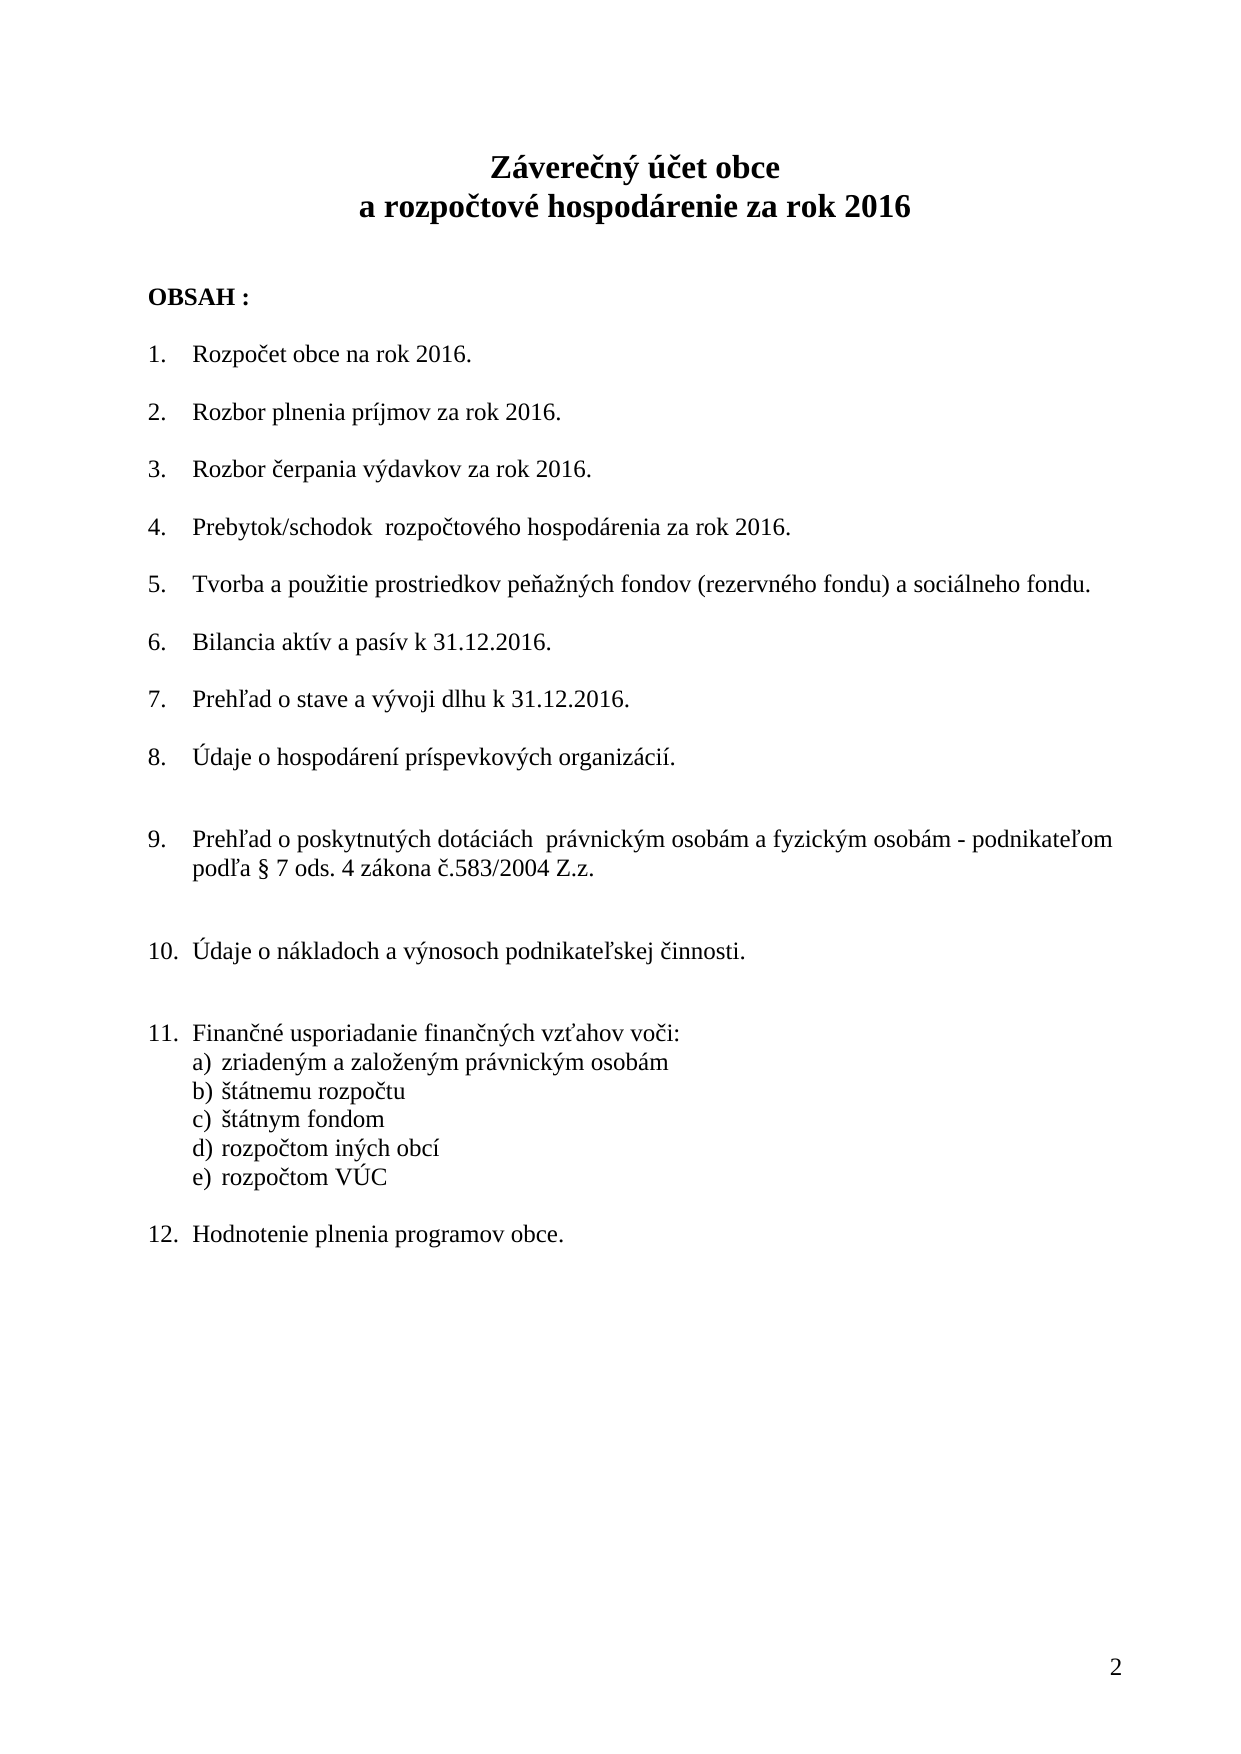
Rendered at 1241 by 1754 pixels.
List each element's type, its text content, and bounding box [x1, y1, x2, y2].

text a rozpočtové hospodárenie za rok 2016 [148, 186, 1122, 224]
list Tvorba a použitie prostriedkov peňažných fondov (rezervného fondu) a sociálneho fondu. [148, 569, 1122, 598]
list rozpočtom iných obcí [192, 1133, 1122, 1162]
text Záverečný účet obce [148, 148, 1122, 186]
list štátnym fondom [192, 1104, 1122, 1133]
text OBSAH : [148, 282, 1122, 311]
list Rozbor čerpania výdavkov za rok 2016. [148, 454, 1122, 483]
list zriadeným a založeným právnickým osobám [192, 1047, 1122, 1076]
list Finančné usporiadanie finančných vzťahov voči: [148, 1018, 1122, 1047]
list štátnemu rozpočtu [192, 1076, 1122, 1104]
list Prehľad o stave a vývoji dlhu k 31.12.2016. [148, 684, 1122, 713]
list Hodnotenie plnenia programov obce. [148, 1219, 1122, 1248]
list Bilancia aktív a pasív k 31.12.2016. [148, 627, 1122, 656]
list Údaje o nákladoch a výnosoch podnikateľskej činnosti. [148, 936, 1122, 964]
list rozpočtom VÚC [192, 1162, 1122, 1191]
list Prehľad o poskytnutých dotáciách právnickým osobám a fyzickým osobám - podnikateľom podľa § 7 ods. 4 zákona č.583/2004 Z.z. [148, 824, 1122, 882]
list Prebytok/schodok rozpočtového hospodárenia za rok 2016. [148, 512, 1122, 541]
list Rozpočet obce na rok 2016. [148, 339, 1122, 368]
list Rozbor plnenia príjmov za rok 2016. [148, 397, 1122, 426]
list Údaje o hospodárení príspevkových organizácií. [148, 742, 1122, 771]
